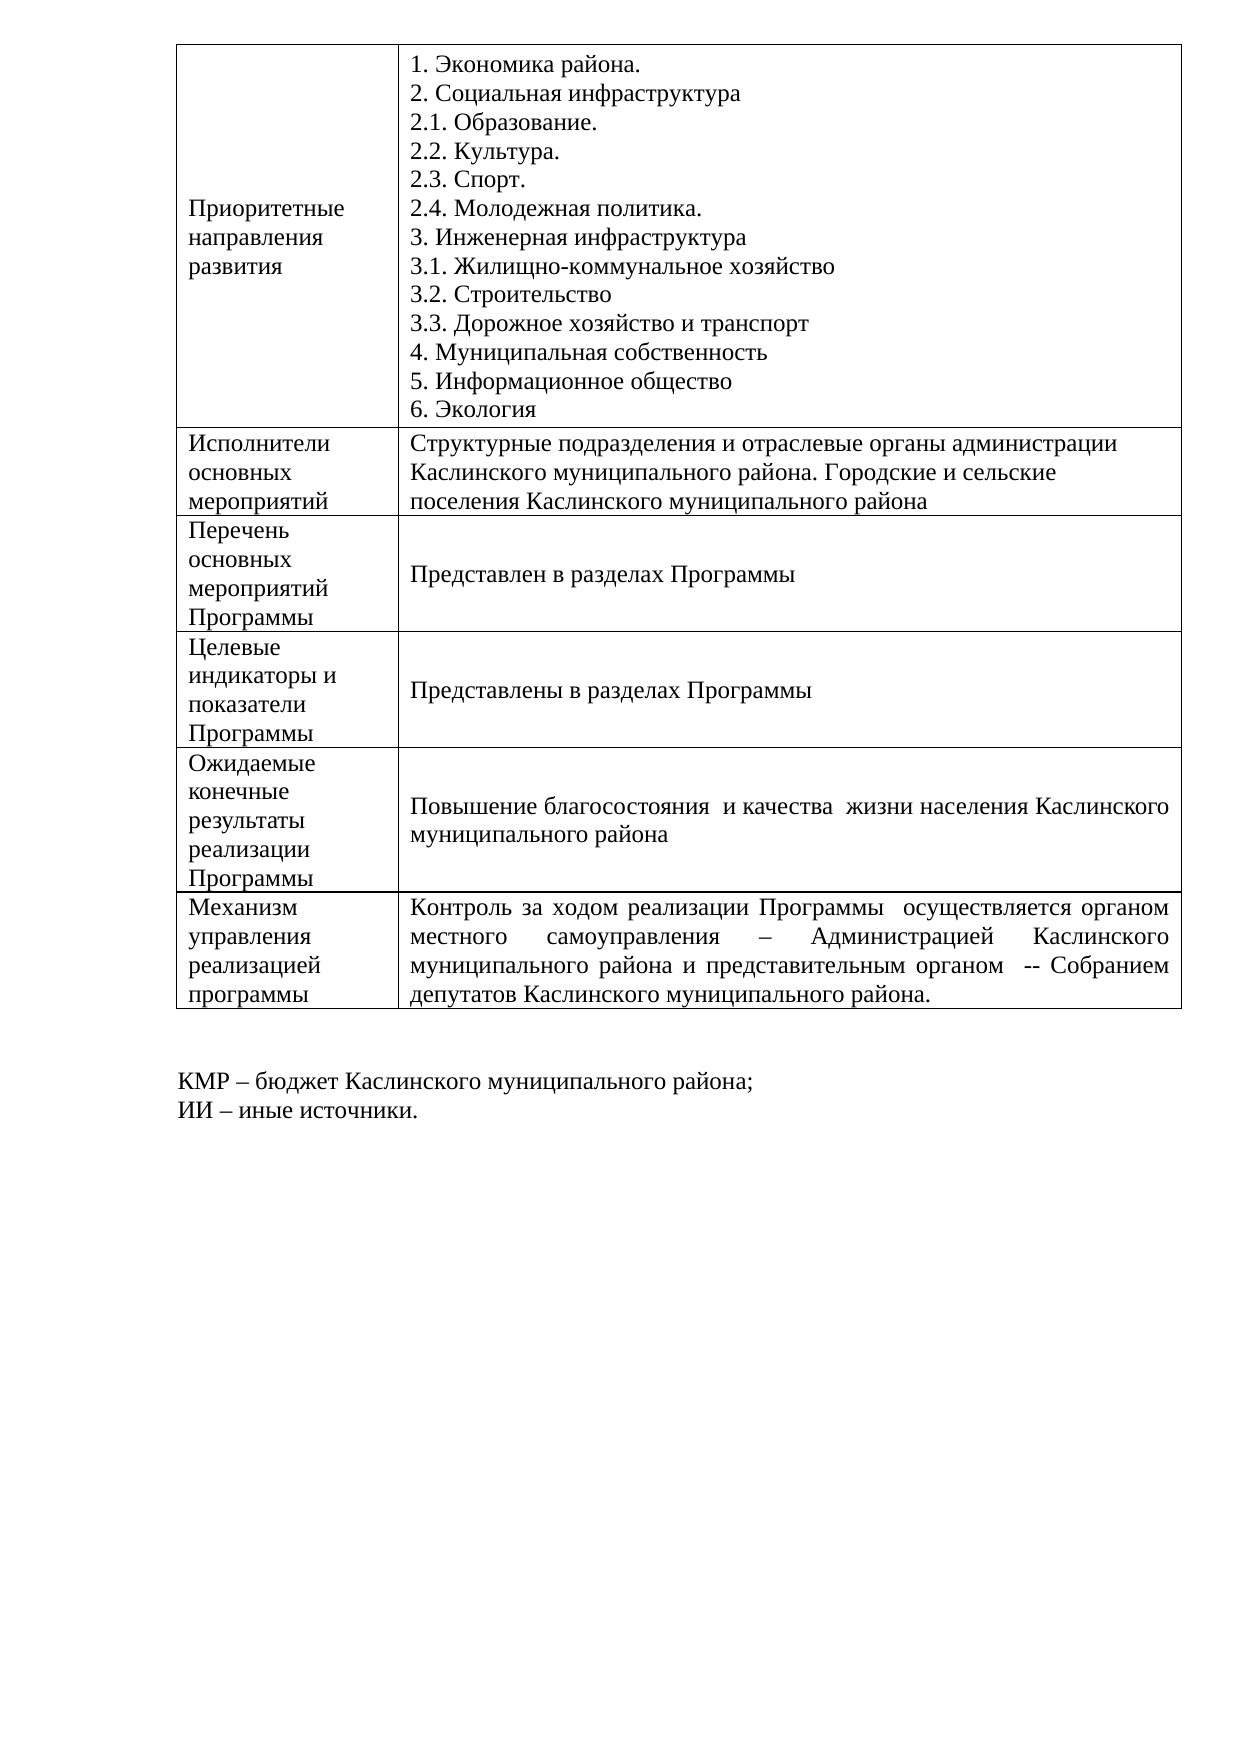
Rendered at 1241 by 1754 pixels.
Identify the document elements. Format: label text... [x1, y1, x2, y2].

table_cell 1. Экономика района. 2. Социальная инфраструктура 2.1. Образование. 2.2. Культура. 2.3. Спорт. 2.4. Молодежная политика. 3. Инженерная инфраструктура 3.1. Жилищно-коммунальное хозяйство 3.2. Строительство 3.3. Дорожное хозяйство и транспорт 4. Муниципальная собственность 5. Информационное общество 6. Экология [399, 45, 1181, 427]
text КМР – бюджет Каслинского муниципального района; [177, 1066, 1181, 1095]
table_cell Структурные подразделения и отраслевые органы администрации Каслинского муниципального района. Городские и сельские поселения Каслинского муниципального района [399, 428, 1181, 514]
table_cell Ожидаемые конечные результаты реализации Программы [177, 748, 398, 891]
table_cell Представлены в разделах Программы [399, 632, 1181, 747]
table_cell Целевые индикаторы и показатели Программы [177, 632, 398, 747]
table_cell Приоритетные направления развития [177, 45, 398, 427]
table_cell Повышение благосостояния и качества жизни населения Каслинского муниципального района [399, 748, 1181, 891]
table_cell Механизм управления реализацией программы [177, 893, 398, 1007]
table_cell Контроль за ходом реализации Программы осуществляется органом местного самоуправления – Администрацией Каслинского муниципального района и представительным органом -- Собранием депутатов Каслинского муниципального района. [399, 893, 1181, 1007]
text ИИ – иные источники. [177, 1095, 1181, 1123]
table_cell Представлен в разделах Программы [399, 516, 1181, 631]
table_cell Перечень основных мероприятий Программы [177, 516, 398, 631]
table_cell Исполнители основных мероприятий [177, 428, 398, 514]
